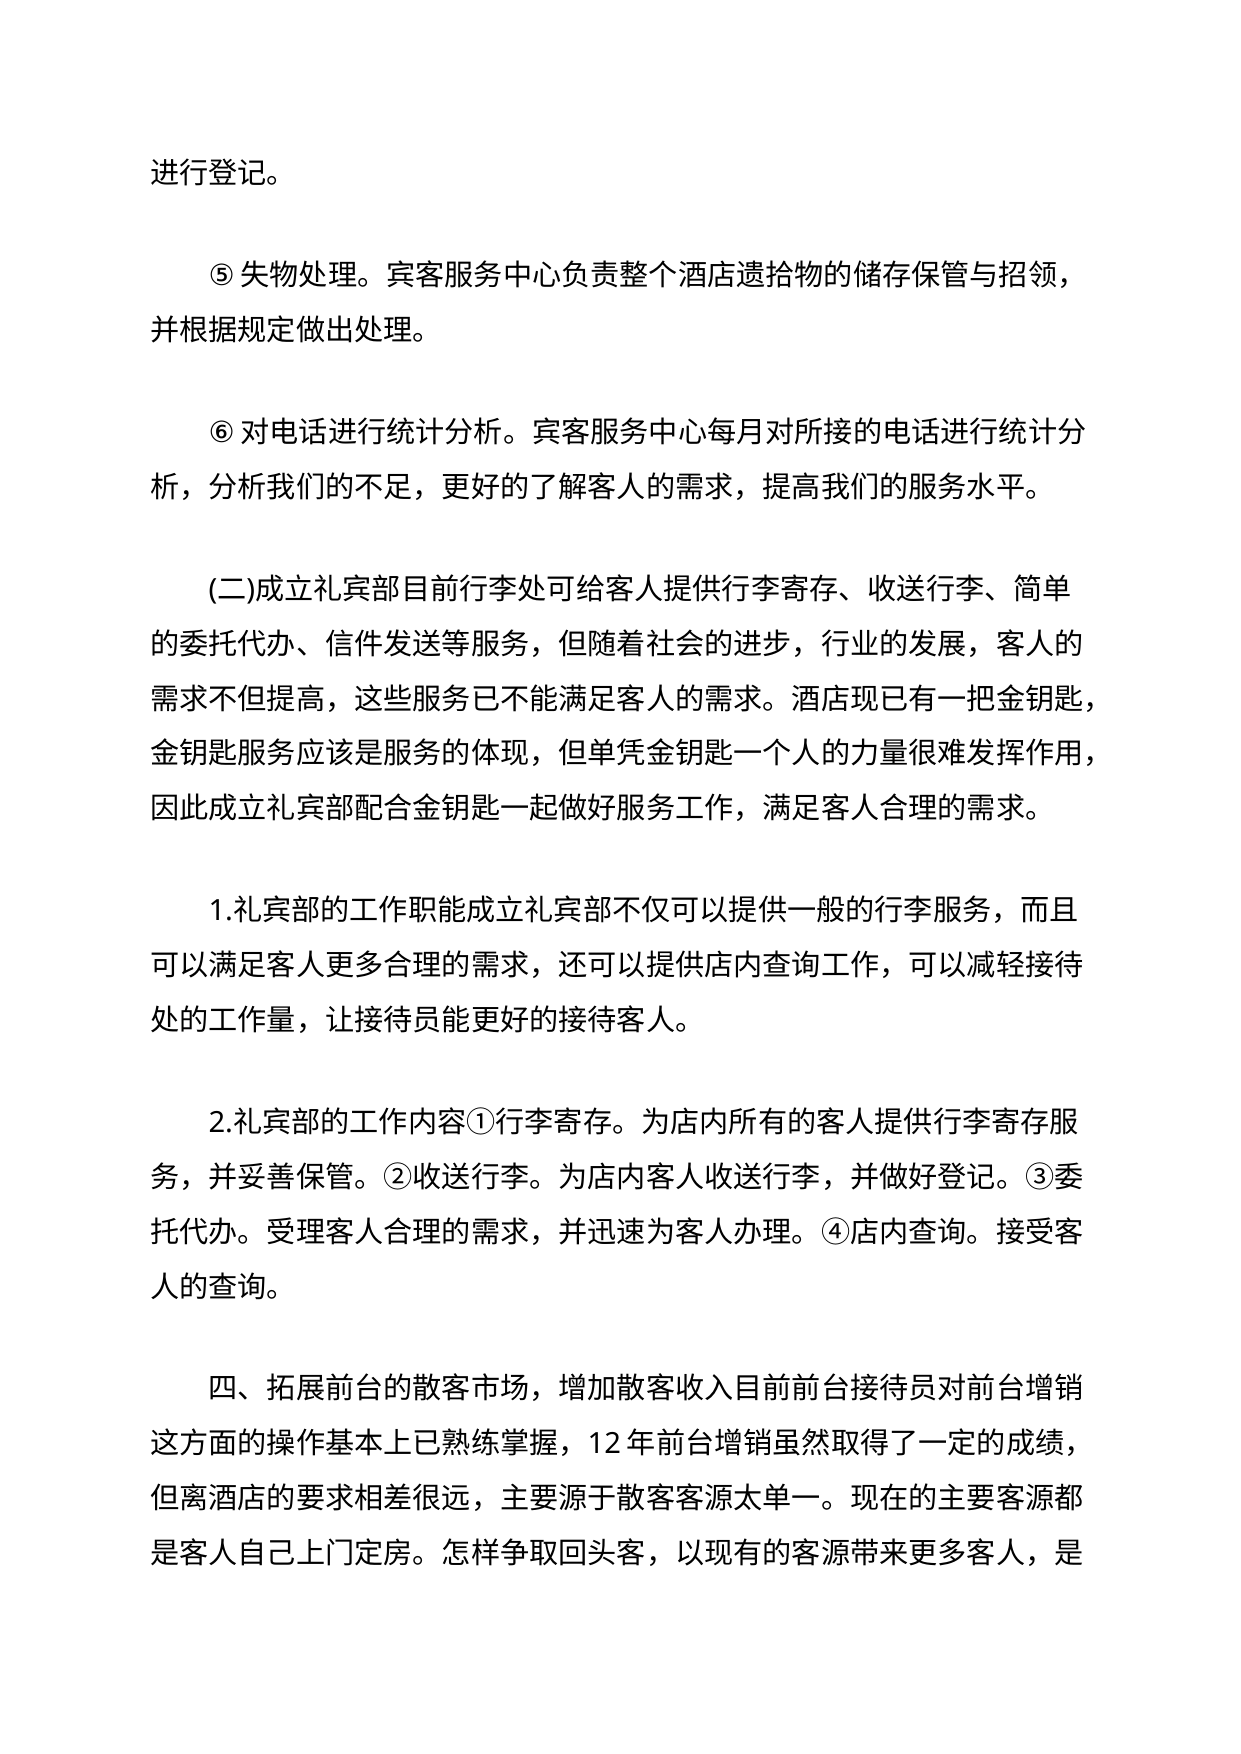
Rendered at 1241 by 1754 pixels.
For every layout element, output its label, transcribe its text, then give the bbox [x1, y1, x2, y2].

text ⑤失物处理。宾客服务中心负责整个酒店遗拾物的储存保管与招领，并根据规定做出处理。 [150, 252, 1090, 349]
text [150, 150, 1090, 192]
text 1.礼宾部的工作职能成立礼宾部不仅可以提供一般的行李服务，而且可以满足客人更多合理的需求，还可以提供店内查询工作，可以减轻接待处的工作量，让接待员能更好的接待客人。 [150, 887, 1090, 1039]
text (二)成立礼宾部目前行李处可给客人提供行李寄存、收送行李、简单的委托代办、信件发送等服务，但随着社会的进步，行业的发展，客人的需求不但提高，这些服务已不能满足客人的需求。酒店现已有一把金钥匙，金钥匙服务应该是服务的体现，但单凭金钥匙一个人的力量很难发挥作用，因此成立礼宾部配合金钥匙一起做好服务工作，满足客人合理的需求。 [150, 565, 1090, 827]
text 2.礼宾部的工作内容①行李寄存。为店内所有的客人提供行李寄存服务，并妥善保管。②收送行李。为店内客人收送行李，并做好登记。③委托代办。受理客人合理的需求，并迅速为客人办理。④店内查询。接受客人的查询。 [150, 1098, 1090, 1306]
text ⑥对电话进行统计分析。宾客服务中心每月对所接的电话进行统计分析，分析我们的不足，更好的了解客人的需求，提高我们的服务水平。 [150, 408, 1090, 506]
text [150, 1365, 1090, 1572]
